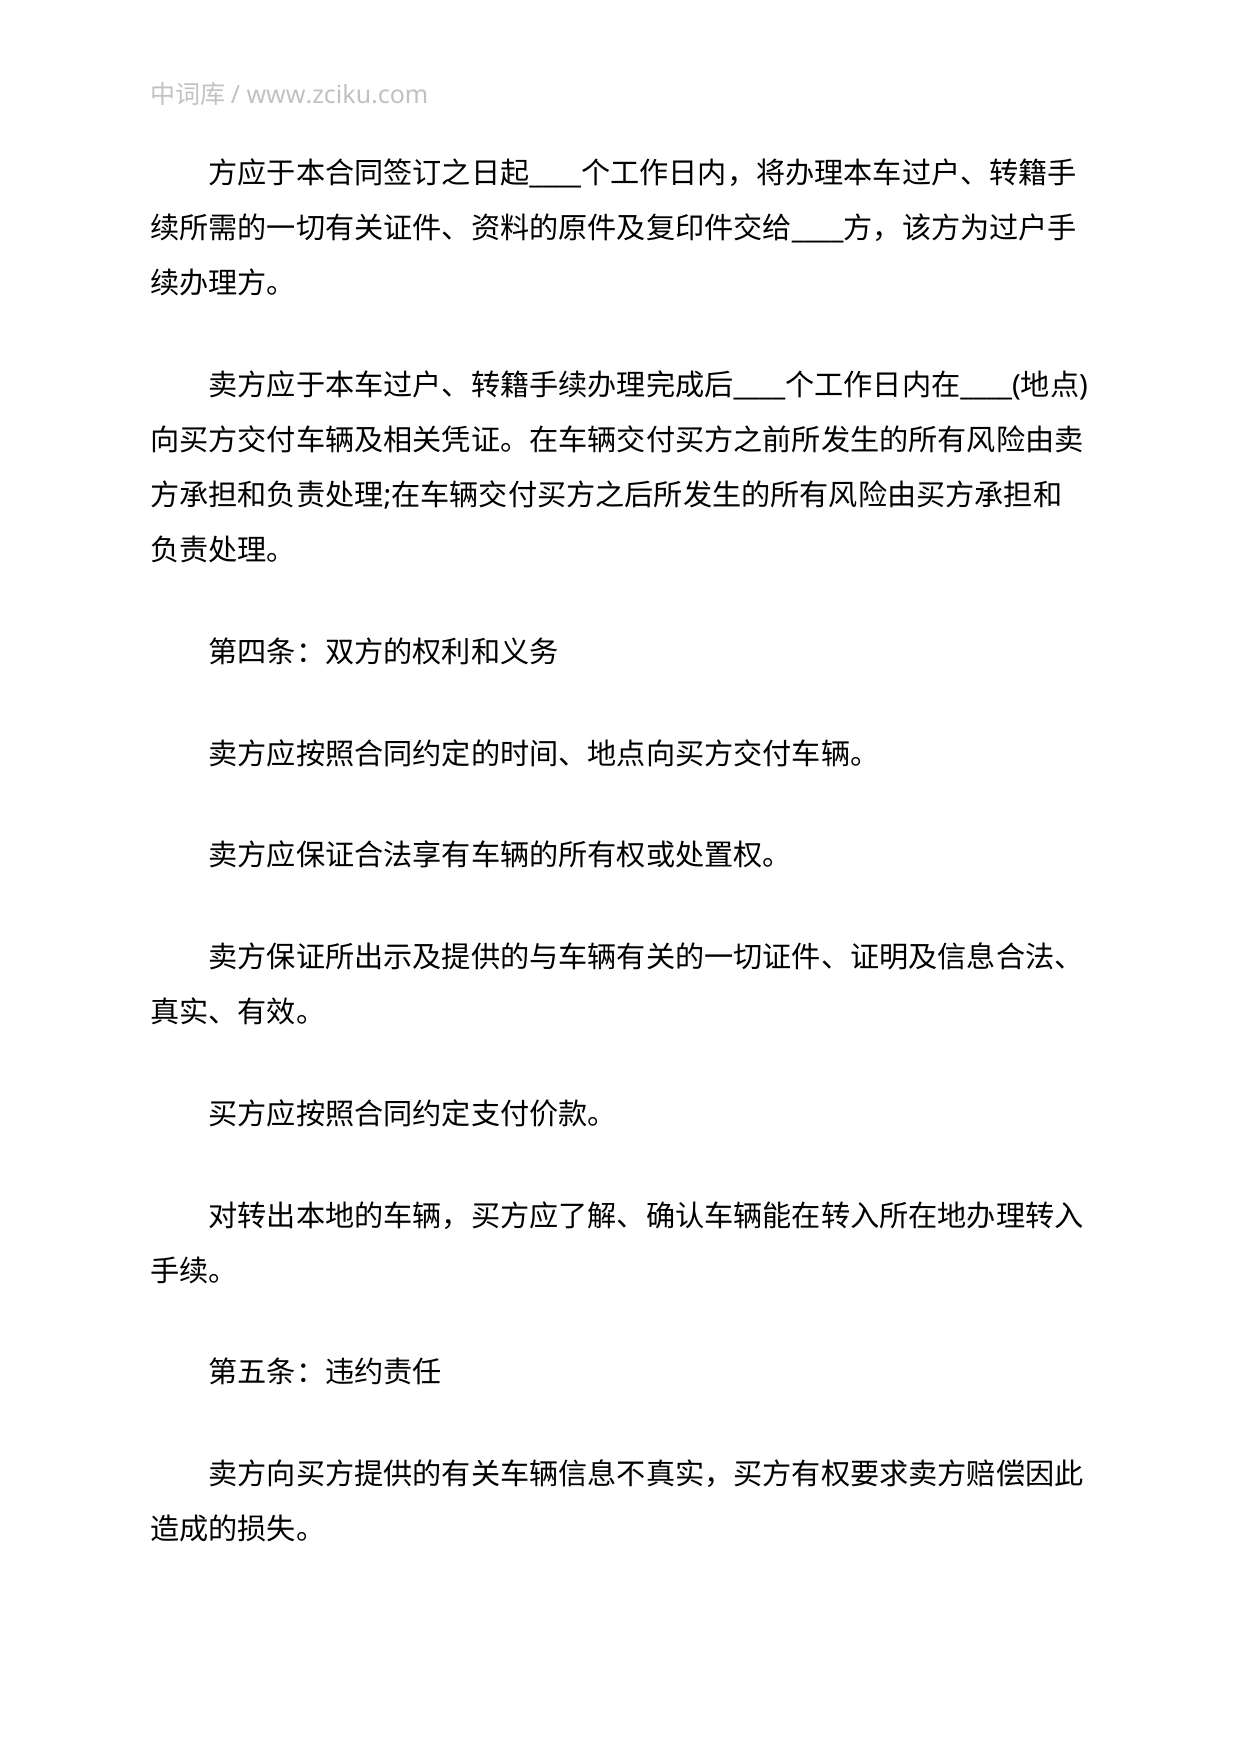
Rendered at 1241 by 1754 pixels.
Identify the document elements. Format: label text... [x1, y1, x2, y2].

text 卖方保证所出示及提供的与车辆有关的一切证件、证明及信息合法、真实、有效。 [150, 934, 1090, 1031]
text 卖方应按照合同约定的时间、地点向买方交付车辆。 [150, 730, 1090, 772]
text 买方应按照合同约定支付价款。 [150, 1090, 1090, 1133]
text 第五条：违约责任 [150, 1349, 1090, 1391]
text 第四条：双方的权利和义务 [150, 628, 1090, 671]
text 对转出本地的车辆，买方应了解、确认车辆能在转入所在地办理转入手续。 [150, 1192, 1090, 1289]
text 卖方应保证合法享有车辆的所有权或处置权。 [150, 832, 1090, 874]
text 卖方应于本车过户、转籍手续办理完成后____个工作日内在____(地点)向买方交付车辆及相关凭证。在车辆交付买方之前所发生的所有风险由卖方承担和负责处理;在车辆交付买方之后所发生的所有风险由买方承担和负责处理。 [150, 362, 1090, 569]
text 卖方向买方提供的有关车辆信息不真实，买方有权要求卖方赔偿因此造成的损失。 [150, 1451, 1090, 1548]
text 方应于本合同签订之日起____个工作日内，将办理本车过户、转籍手续所需的一切有关证件、资料的原件及复印件交给____方，该方为过户手续办理方。 [150, 150, 1090, 302]
